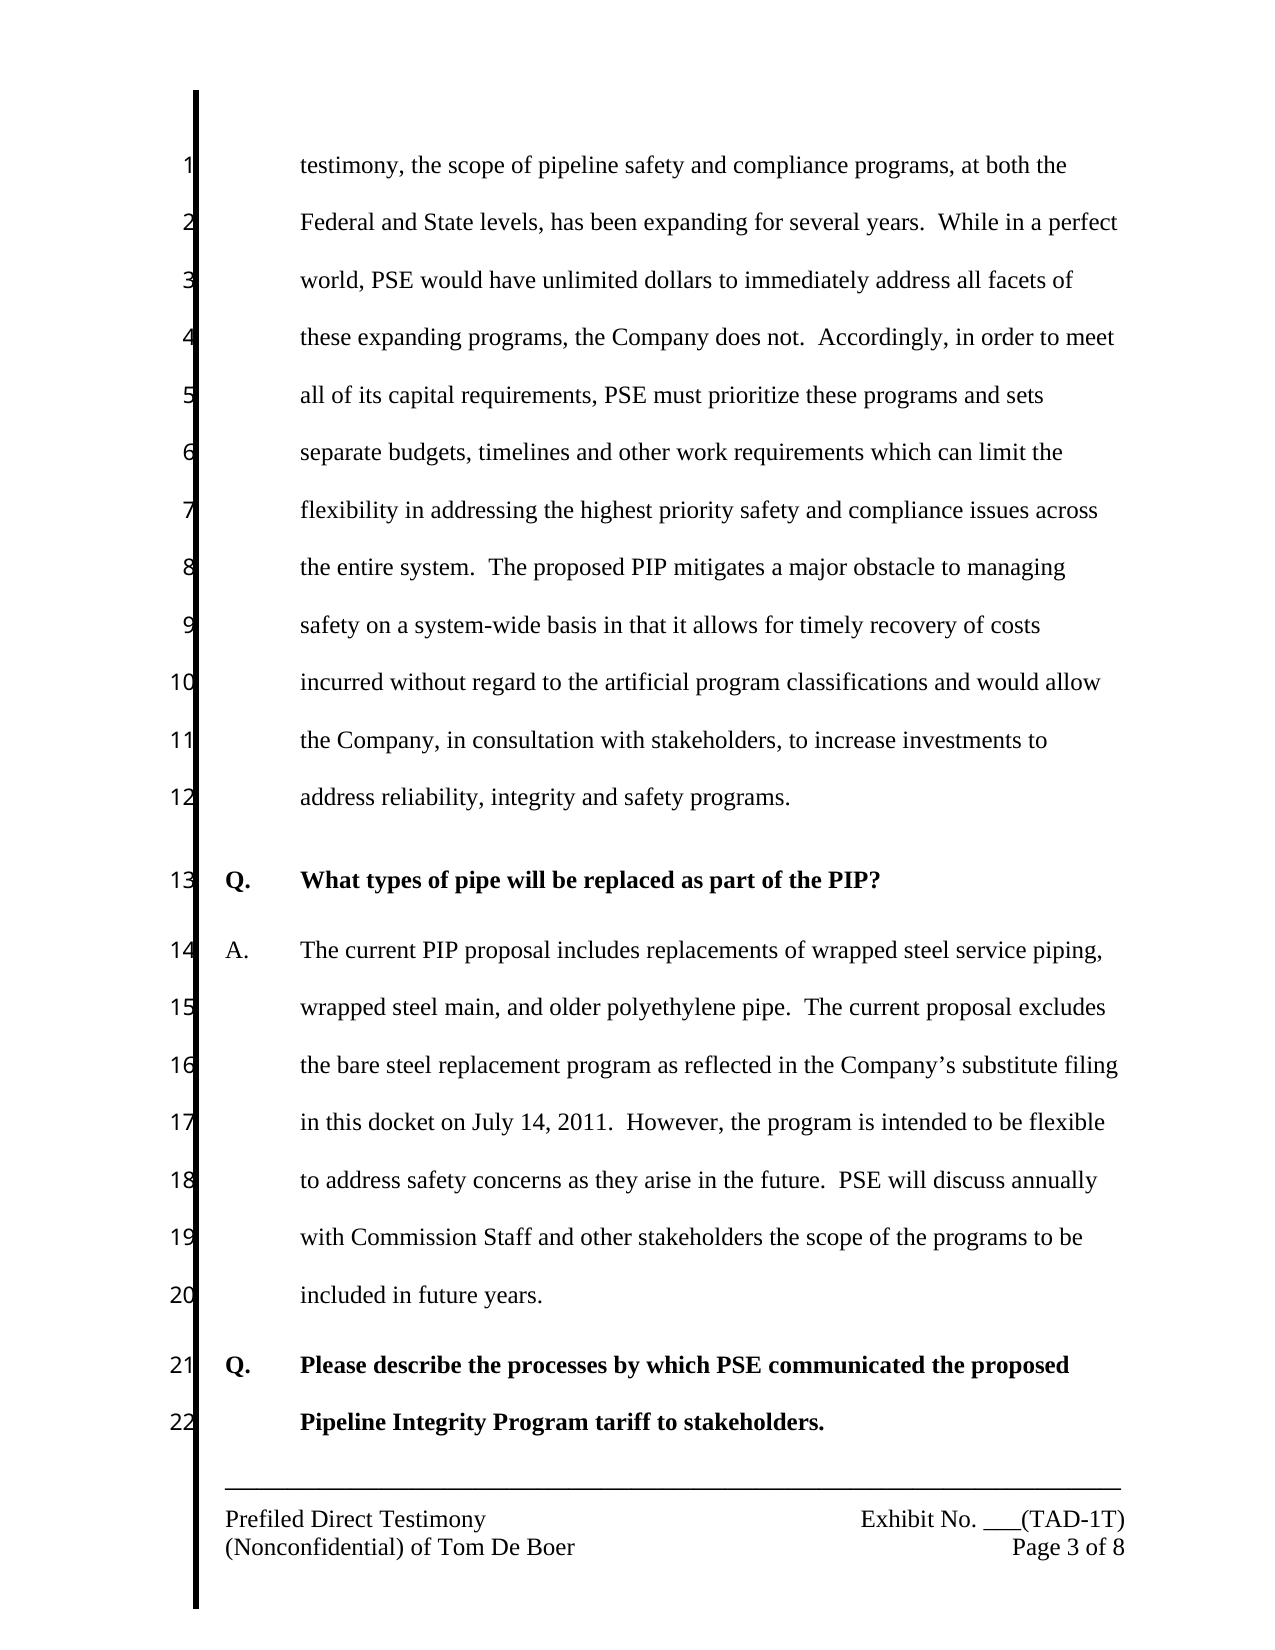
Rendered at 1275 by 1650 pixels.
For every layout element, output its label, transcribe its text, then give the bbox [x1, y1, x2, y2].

text Q. Please describe the processes by which PSE communicated the proposed Pipeline Integrity Program tariff to stakeholders. [225, 1350, 1125, 1436]
text A. The current PIP proposal includes replacements of wrapped steel service piping, wrapped steel main, and older polyethylene pipe. The current proposal excludes the bare steel replacement program as reflected in the Company’s substitute filing in this docket on July 14, 2011. However, the program is intended to be flexible to address safety concerns as they arise in the future. PSE will discuss annually with Commission Staff and other stakeholders the scope of the programs to be included in future years. [225, 935, 1125, 1309]
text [225, 150, 1125, 811]
text Q. What types of pipe will be replaced as part of the PIP? [225, 865, 1125, 894]
